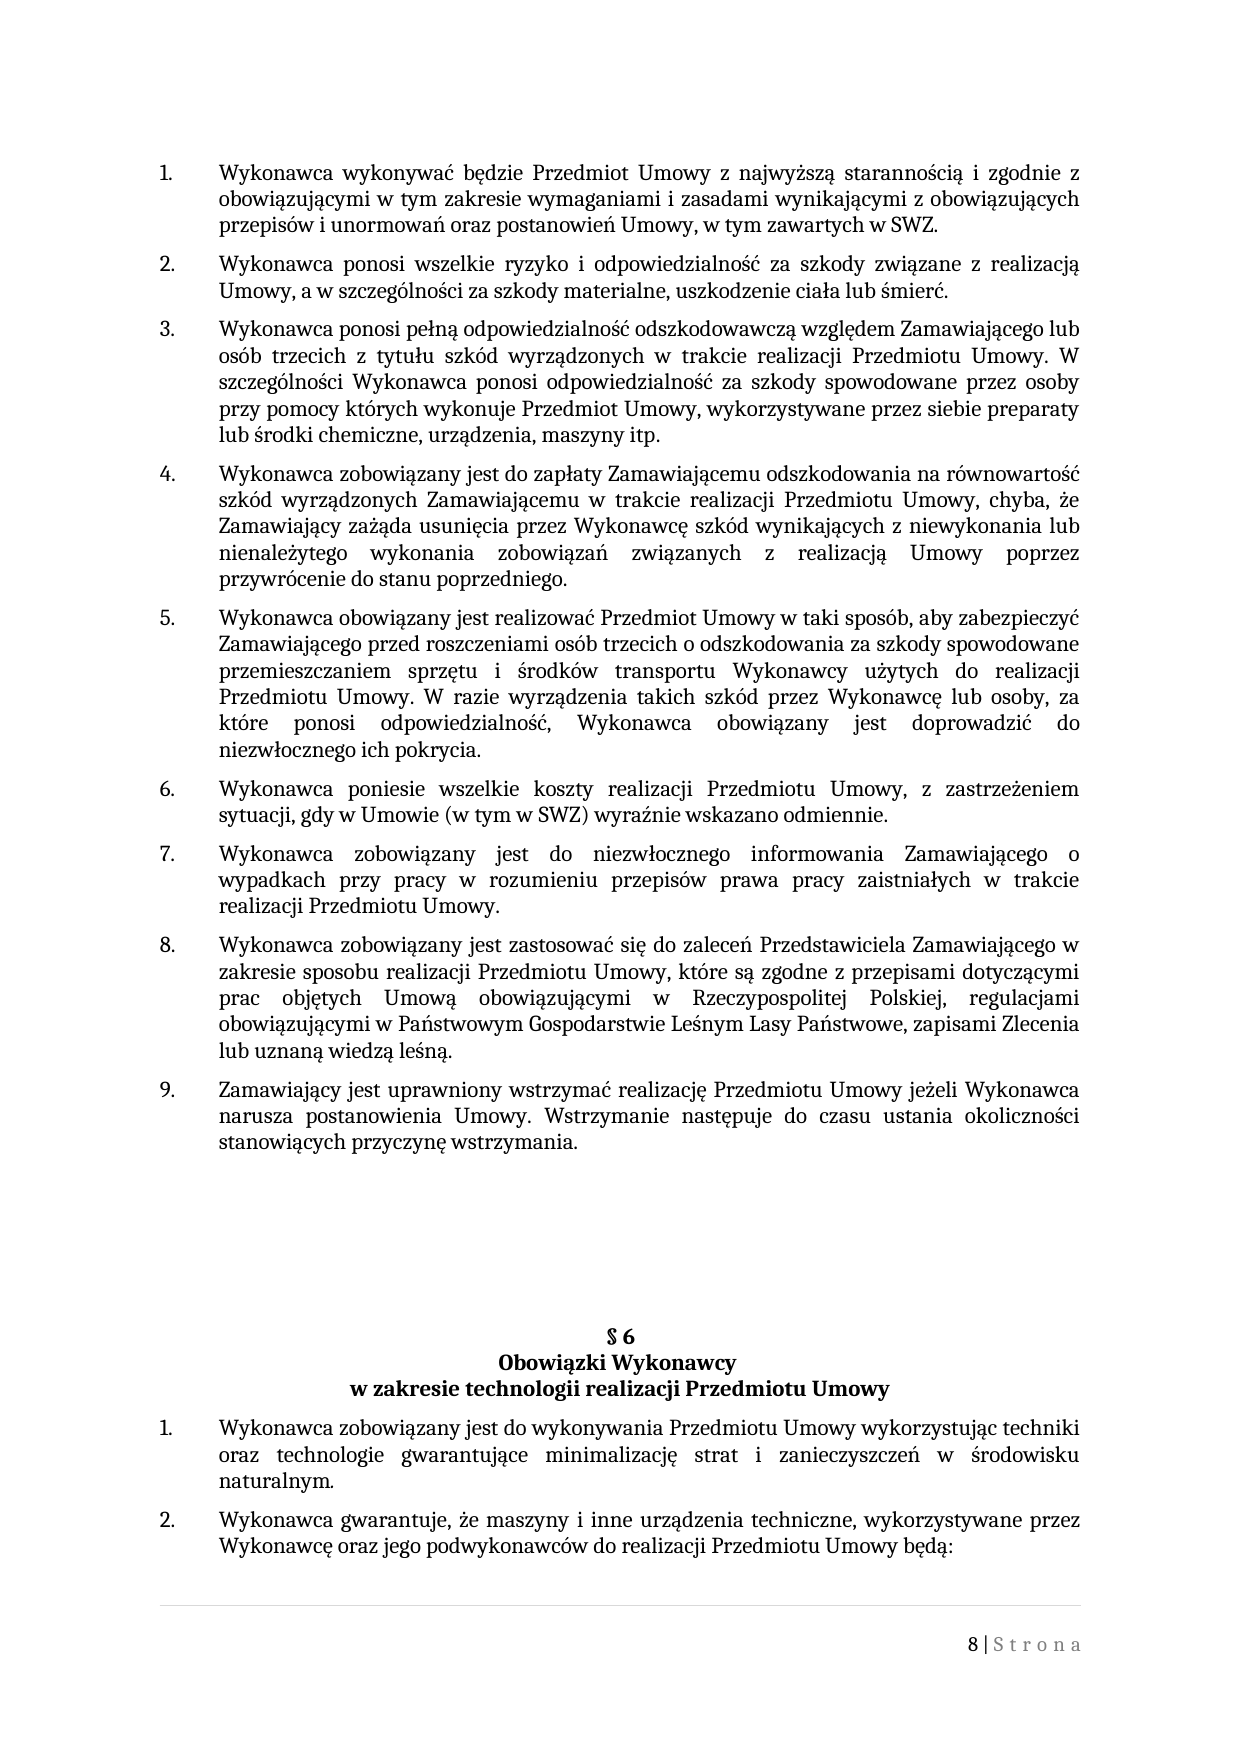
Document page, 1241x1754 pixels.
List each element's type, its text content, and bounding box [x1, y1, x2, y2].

list Wykonawca zobowiązany jest zastosować się do zaleceń Przedstawiciela Zamawiającego w zakresie sposobu realizacji Przedmiotu Umowy, które są zgodne z przepisami dotyczącymi prac objętych Umową obowiązującymi w Rzeczypospolitej Polskiej, regulacjami obowiązującymi w Państwowym Gospodarstwie Leśnym Lasy Państwowe, zapisami Zlecenia lub uznaną wiedzą leśną. [159, 932, 1081, 1064]
list Zamawiający jest uprawniony wstrzymać realizację Przedmiotu Umowy jeżeli Wykonawca narusza postanowienia Umowy. Wstrzymanie następuje do czasu ustania okoliczności stanowiących przyczynę wstrzymania. [159, 1076, 1081, 1156]
list Wykonawca ponosi pełną odpowiedzialność odszkodowawczą względem Zamawiającego lub osób trzecich z tytułu szkód wyrządzonych w trakcie realizacji Przedmiotu Umowy. W szczególności Wykonawca ponosi odpowiedzialność za szkody spowodowane przez osoby przy pomocy których wykonuje Przedmiot Umowy, wykorzystywane przez siebie preparaty lub środki chemiczne, urządzenia, maszyny itp. [159, 316, 1081, 448]
list Wykonawca wykonywać będzie Przedmiot Umowy z najwyższą starannością i zgodnie z obowiązującymi w tym zakresie wymaganiami i zasadami wynikającymi z obowiązujących przepisów i unormowań oraz postanowień Umowy, w tym zawartych w SWZ. [159, 159, 1081, 238]
list Wykonawca ponosi wszelkie ryzyko i odpowiedzialność za szkody związane z realizacją Umowy, a w szczególności za szkody materialne, uszkodzenie ciała lub śmierć. [159, 251, 1081, 304]
list Wykonawca obowiązany jest realizować Przedmiot Umowy w taki sposób, aby zabezpieczyć Zamawiającego przed roszczeniami osób trzecich o odszkodowania za szkody spowodowane przemieszczaniem sprzętu i środków transportu Wykonawcy użytych do realizacji Przedmiotu Umowy. W razie wyrządzenia takich szkód przez Wykonawcę lub osoby, za które ponosi odpowiedzialność, Wykonawca obowiązany jest doprowadzić do niezwłocznego ich pokrycia. [159, 605, 1081, 763]
list Wykonawca gwarantuje, że maszyny i inne urządzenia techniczne, wykorzystywane przez Wykonawcę oraz jego podwykonawców do realizacji Przedmiotu Umowy będą: [159, 1507, 1081, 1559]
list Wykonawca zobowiązany jest do wykonywania Przedmiotu Umowy wykorzystując techniki oraz technologie gwarantujące minimalizację strat i zanieczyszczeń w środowisku naturalnym. [159, 1415, 1081, 1494]
list Wykonawca zobowiązany jest do niezwłocznego informowania Zamawiającego o wypadkach przy pracy w rozumieniu przepisów prawa pracy zaistniałych w trakcie realizacji Przedmiotu Umowy. [159, 841, 1081, 920]
list Wykonawca zobowiązany jest do zapłaty Zamawiającemu odszkodowania na równowartość szkód wyrządzonych Zamawiającemu w trakcie realizacji Przedmiotu Umowy, chyba, że Zamawiający zażąda usunięcia przez Wykonawcę szkód wynikających z niewykonania lub nienależytego wykonania zobowiązań związanych z realizacją Umowy poprzez przywrócenie do stanu poprzedniego. [159, 461, 1081, 592]
list Wykonawca poniesie wszelkie koszty realizacji Przedmiotu Umowy, z zastrzeżeniem sytuacji, gdy w Umowie (w tym w SWZ) wyraźnie wskazano odmiennie. [159, 775, 1081, 828]
text § 6 Obowiązki Wykonawcy w zakresie technologii realizacji Przedmiotu Umowy [159, 1323, 1081, 1402]
